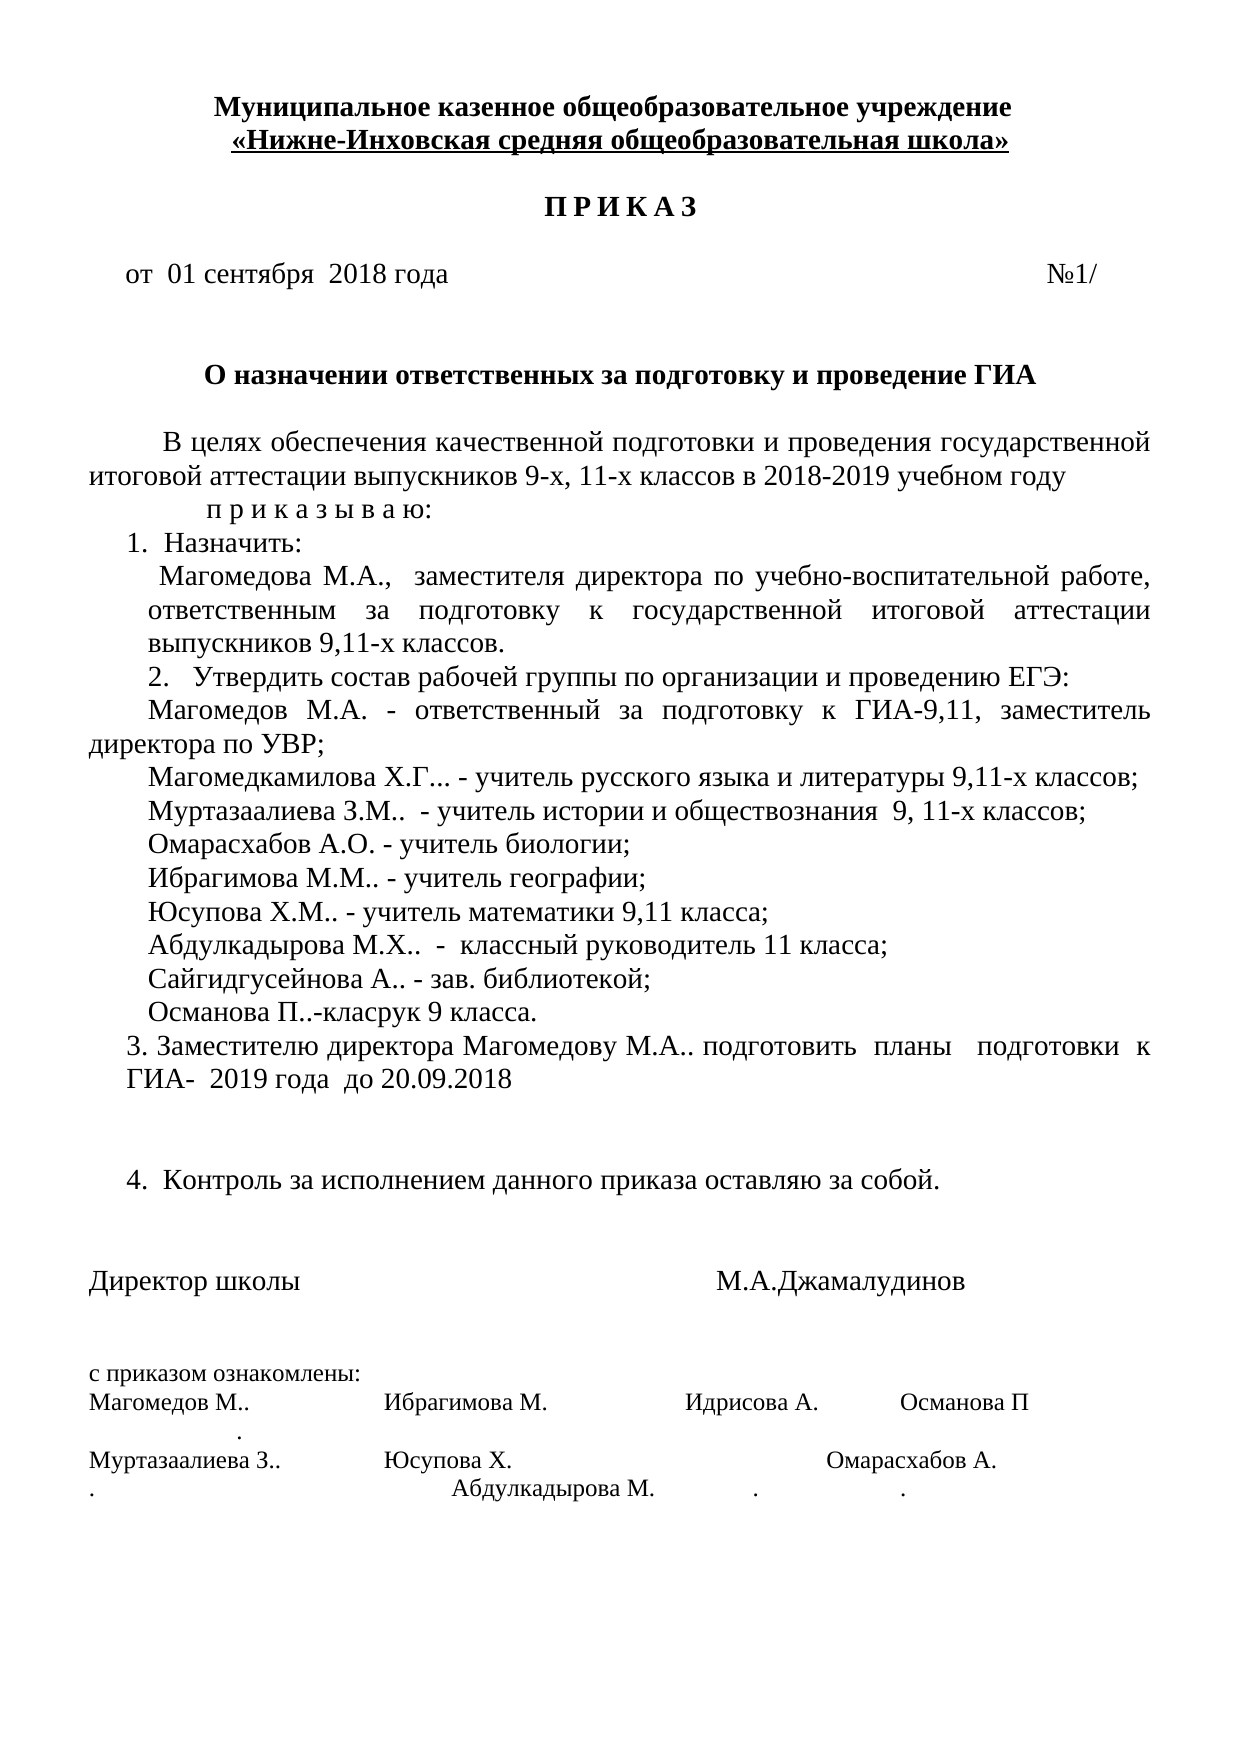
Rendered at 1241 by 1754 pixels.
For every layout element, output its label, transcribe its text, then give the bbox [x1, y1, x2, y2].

title Муниципальное казенное общеобразовательное учреждение [59, 89, 1166, 122]
text ПРИКАЗ [89, 189, 1152, 223]
text с приказом ознакомлены: [89, 1358, 1152, 1387]
title «Нижне-Инховская средняя общеобразовательная школа» [89, 122, 1152, 156]
text Абдулкадырова М.Х.. - классный руководитель 11 класса; [89, 927, 1152, 961]
text Ибрагимова М.М.. - учитель географии; [89, 860, 1152, 894]
text Юсупова Х.М.. - учитель математики 9,11 класса; [89, 894, 1152, 927]
text 4. Контроль за исполнением данного приказа оставляю за собой. [126, 1162, 1152, 1196]
text п р и к а з ы в а ю: [89, 491, 1152, 525]
list Магомедова М.А., заместителя директора по учебно-воспитательной работе, ответственным за подготовку к государственной итоговой аттестации выпускников 9,11-х классов. [148, 558, 1152, 659]
text Муртазаалиева З.М.. - учитель истории и обществознания 9, 11-х классов; [89, 793, 1152, 827]
text Сайгидгусейнова А.. - зав. библиотекой; [89, 961, 1152, 994]
list Назначить: [126, 525, 1152, 558]
text В целях обеспечения качественной подготовки и проведения государственной итоговой аттестации выпускников 9-х, 11-х классов в 2018-2019 учебном году [89, 424, 1152, 491]
text Магомедов М.А. - ответственный за подготовку к ГИА-9,11, заместитель директора по УВР; [89, 692, 1152, 759]
text Османова П..-класрук 9 класса. [89, 994, 1152, 1028]
text Омарасхабов А.О. - учитель биологии; [89, 827, 1152, 860]
text от 01 сентября 2018 года №1/ [89, 256, 1152, 290]
subtitle О назначении ответственных за подготовку и проведение ГИА [89, 357, 1152, 391]
text . Абдулкадырова М. . . [89, 1473, 1181, 1502]
text Магомедов М.. Ибрагимова М. Идрисова А. Османова П . [89, 1387, 1181, 1445]
text Директор школы М.А.Джамалудинов [89, 1263, 1152, 1296]
text Магомедкамилова Х.Г... - учитель русского языка и литературы 9,11-х классов; [89, 759, 1152, 793]
text 3. Заместителю директора Магомедову М.А.. подготовить планы подготовки к ГИА- 2019 года до 20.09.2018 [126, 1028, 1152, 1095]
list Утвердить состав рабочей группы по организации и проведению ЕГЭ: [89, 659, 1152, 692]
text Муртазаалиева З.. Юсупова Х. Омарасхабов А. [89, 1445, 1181, 1473]
